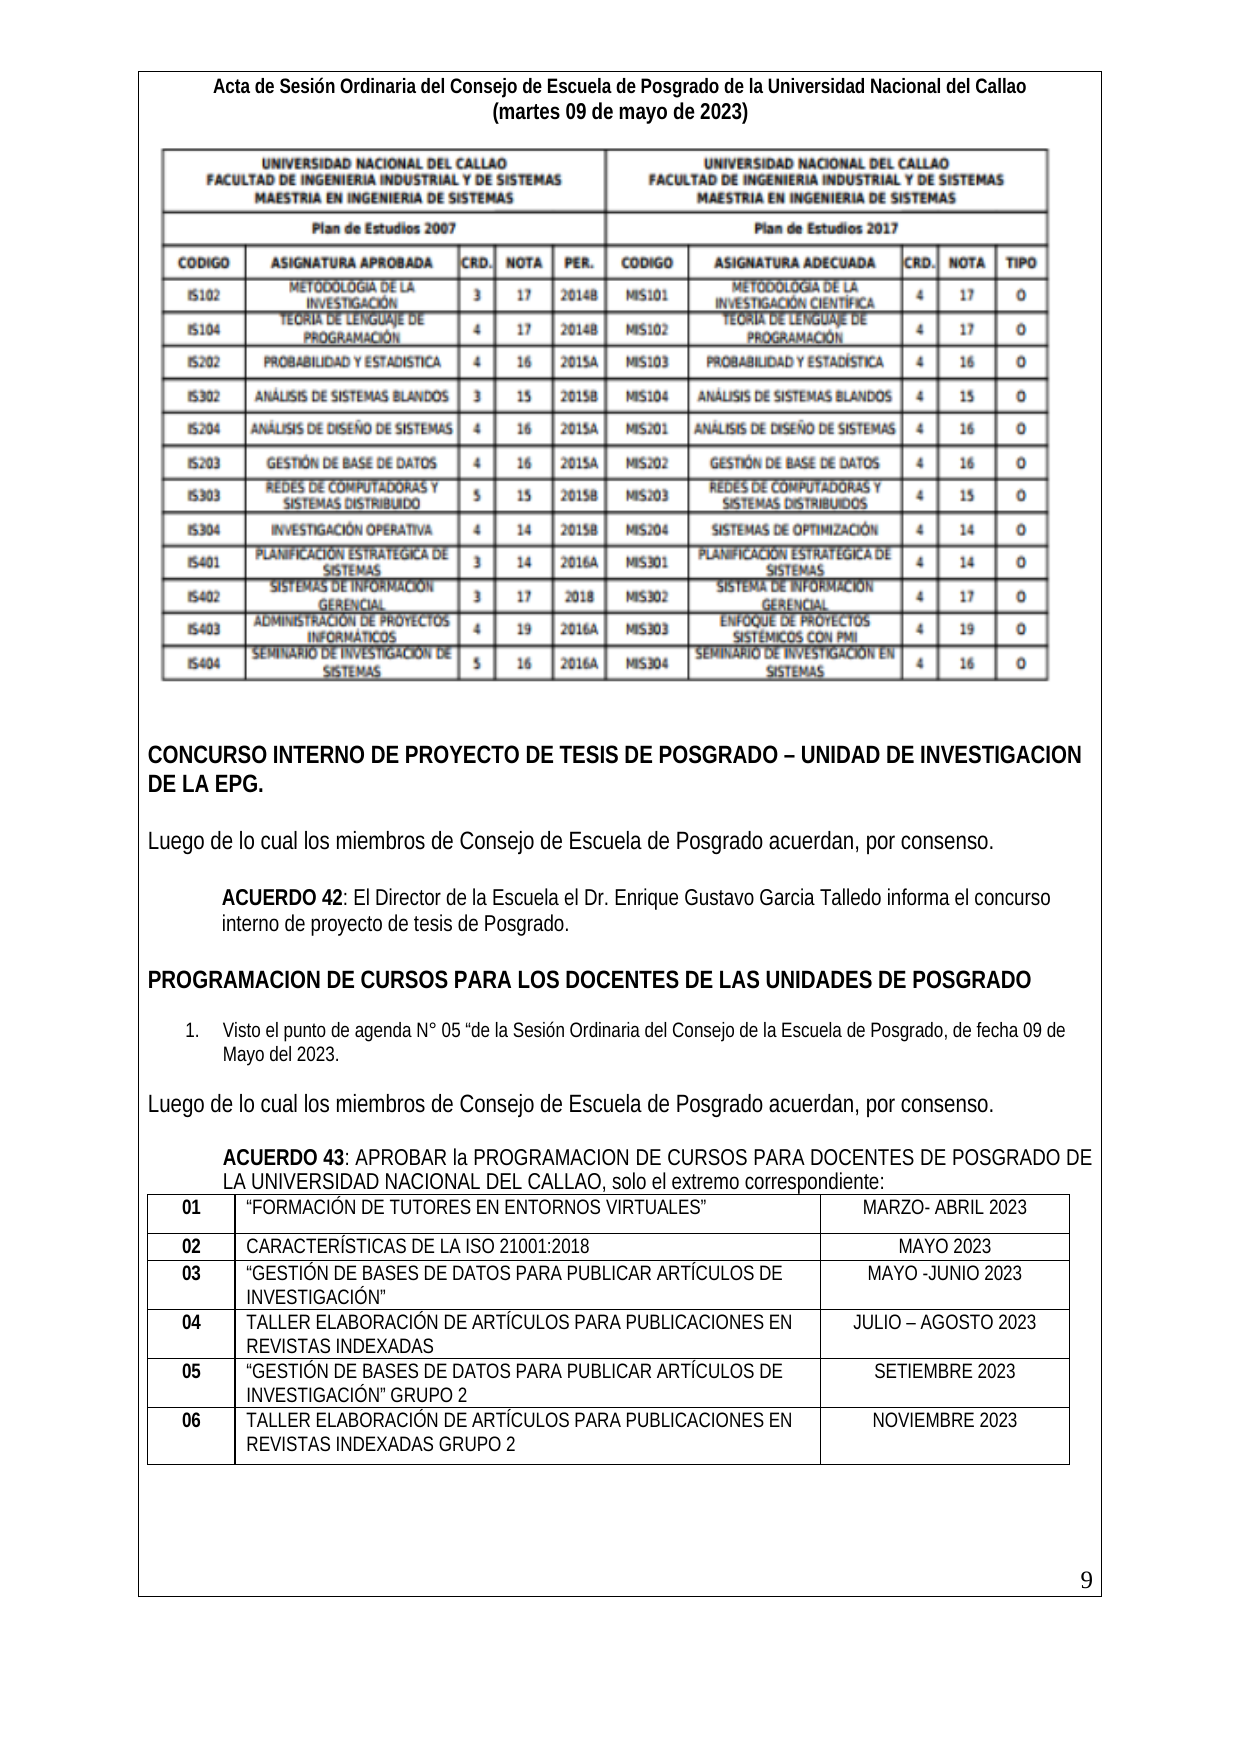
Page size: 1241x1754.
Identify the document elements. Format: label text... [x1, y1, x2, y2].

text Luego de lo cual los miembros de Consejo de Escuela de Posgrado acuerdan, por consenso. [148, 826, 1093, 855]
text CONCURSO INTERNO DE PROYECTO DE TESIS DE POSGRADO – UNIDAD DE INVESTIGACION DE LA EPG. [148, 740, 1093, 797]
table_cell MAYO -JUNIO 2023 [821, 1261, 1069, 1309]
table_cell 05 [148, 1359, 234, 1407]
table_cell MAYO 2023 [821, 1234, 1069, 1260]
list ACUERDO 43: APROBAR la PROGRAMACION DE CURSOS PARA DOCENTES DE POSGRADO DE LA UNIVERSIDAD NACIONAL DEL CALLAO, solo el extremo correspondiente: [223, 1147, 1093, 1194]
table_header 01 [148, 1195, 234, 1233]
text Luego de lo cual los miembros de Consejo de Escuela de Posgrado acuerdan, por consenso. [148, 1089, 1093, 1118]
table_cell 03 [148, 1261, 234, 1309]
table_cell 06 [148, 1408, 234, 1464]
text ACUERDO 42: El Director de la Escuela el Dr. Enrique Gustavo Garcia Talledo informa el concurso interno de proyecto de tesis de Posgrado. [222, 883, 1093, 936]
table_header MARZO- ABRIL 2023 [821, 1195, 1069, 1233]
table_cell JULIO – AGOSTO 2023 [821, 1310, 1069, 1358]
picture [147, 148, 1068, 683]
table_cell TALLER ELABORACIÓN DE ARTÍCULOS PARA PUBLICACIONES EN REVISTAS INDEXADAS GRUPO 2 [236, 1408, 820, 1464]
table_header “FORMACIÓN DE TUTORES EN ENTORNOS VIRTUALES” [236, 1195, 820, 1233]
table_cell 04 [148, 1310, 234, 1358]
table_cell SETIEMBRE 2023 [821, 1359, 1069, 1407]
table_cell CARACTERÍSTICAS DE LA ISO 21001:2018 [236, 1234, 820, 1260]
table_cell “GESTIÓN DE BASES DE DATOS PARA PUBLICAR ARTÍCULOS DE INVESTIGACIÓN” [236, 1261, 820, 1309]
list Visto el punto de agenda N° 05 “de la Sesión Ordinaria del Consejo de la Escuela de Posgrado, de fecha 09 de Mayo del 2023. [185, 1017, 1093, 1065]
text PROGRAMACION DE CURSOS PARA LOS DOCENTES DE LAS UNIDADES DE POSGRADO [148, 965, 1093, 993]
table_cell TALLER ELABORACIÓN DE ARTÍCULOS PARA PUBLICACIONES EN REVISTAS INDEXADAS [236, 1310, 820, 1358]
table_cell NOVIEMBRE 2023 [821, 1408, 1069, 1464]
table_cell 02 [148, 1234, 234, 1260]
table_cell “GESTIÓN DE BASES DE DATOS PARA PUBLICAR ARTÍCULOS DE INVESTIGACIÓN” GRUPO 2 [236, 1359, 820, 1407]
